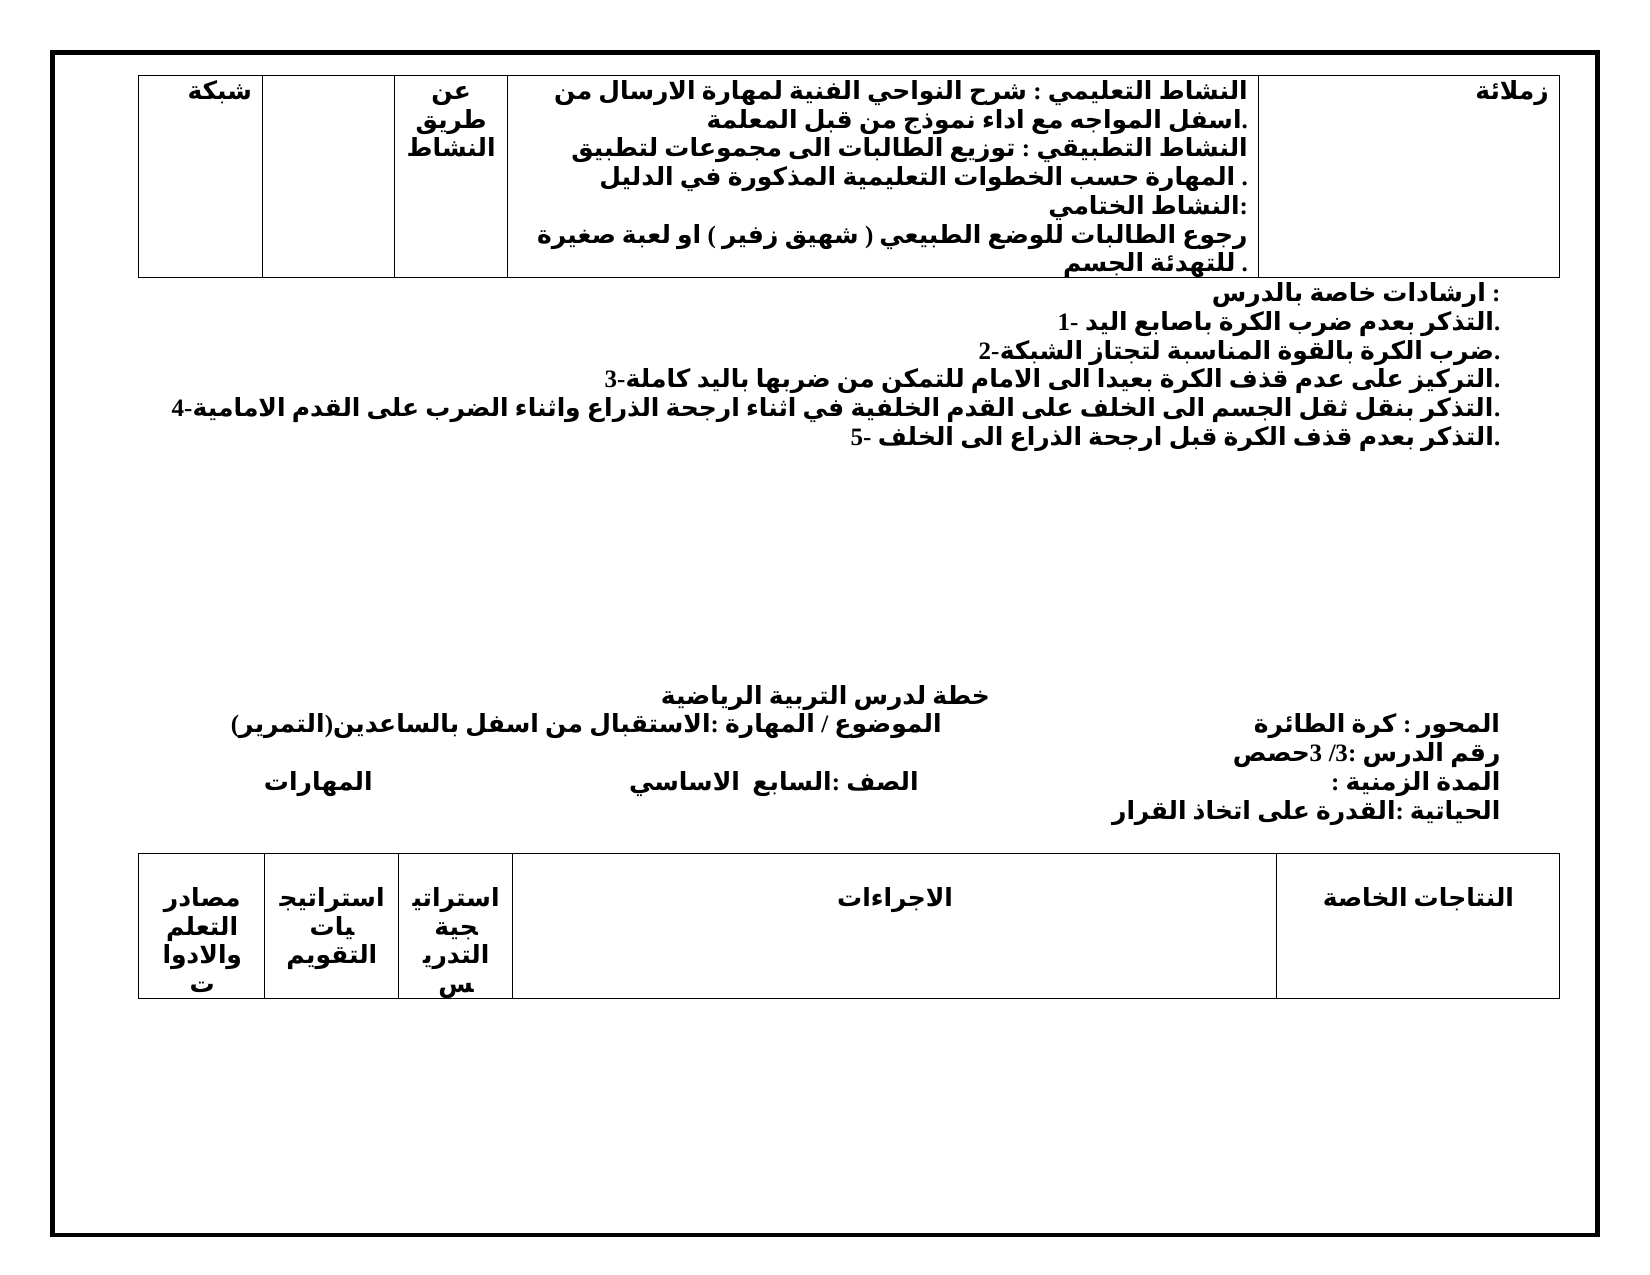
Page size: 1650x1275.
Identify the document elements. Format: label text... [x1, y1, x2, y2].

text المدة الزمنية : الصف :السابع الاساسي المهارات الحياتية :القدرة على اتخاذ القرار [150, 767, 1500, 824]
table_header الاجراءات [513, 854, 1276, 998]
table_header النتاجات الخاصة [1277, 854, 1559, 998]
text 2-ضرب الكرة بالقوة المناسبة لتجتاز الشبكة. [150, 336, 1500, 364]
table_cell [263, 76, 394, 277]
table_header مصادر التعلم والادوات [139, 854, 264, 998]
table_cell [395, 76, 507, 277]
text 1- التذكر بعدم ضرب الكرة باصابع اليد. [150, 307, 1500, 336]
text 4-التذكر بنقل ثقل الجسم الى الخلف على القدم الخلفية في اثناء ارجحة الذراع واثناء الضرب على القدم الامامية. [150, 393, 1500, 422]
text ارشادات خاصة بالدرس : [150, 278, 1500, 307]
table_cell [508, 76, 1258, 277]
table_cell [1259, 76, 1559, 277]
table_header استراتيجية التدريس [399, 854, 512, 998]
text المحور : كرة الطائرة الموضوع / المهارة :الاستقبال من اسفل بالساعدين(التمرير) رقم الدرس :3/ 3حصص [150, 709, 1500, 767]
text 3-التركيز على عدم قذف الكرة بعيدا الى الامام للتمكن من ضربها باليد كاملة. [150, 364, 1500, 393]
text 5- التذكر بعدم قذف الكرة قبل ارجحة الذراع الى الخلف. [150, 422, 1500, 451]
text خطة لدرس التربية الرياضية [150, 681, 1500, 709]
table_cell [139, 76, 262, 277]
table_header استراتيجيات التقويم [265, 854, 398, 998]
